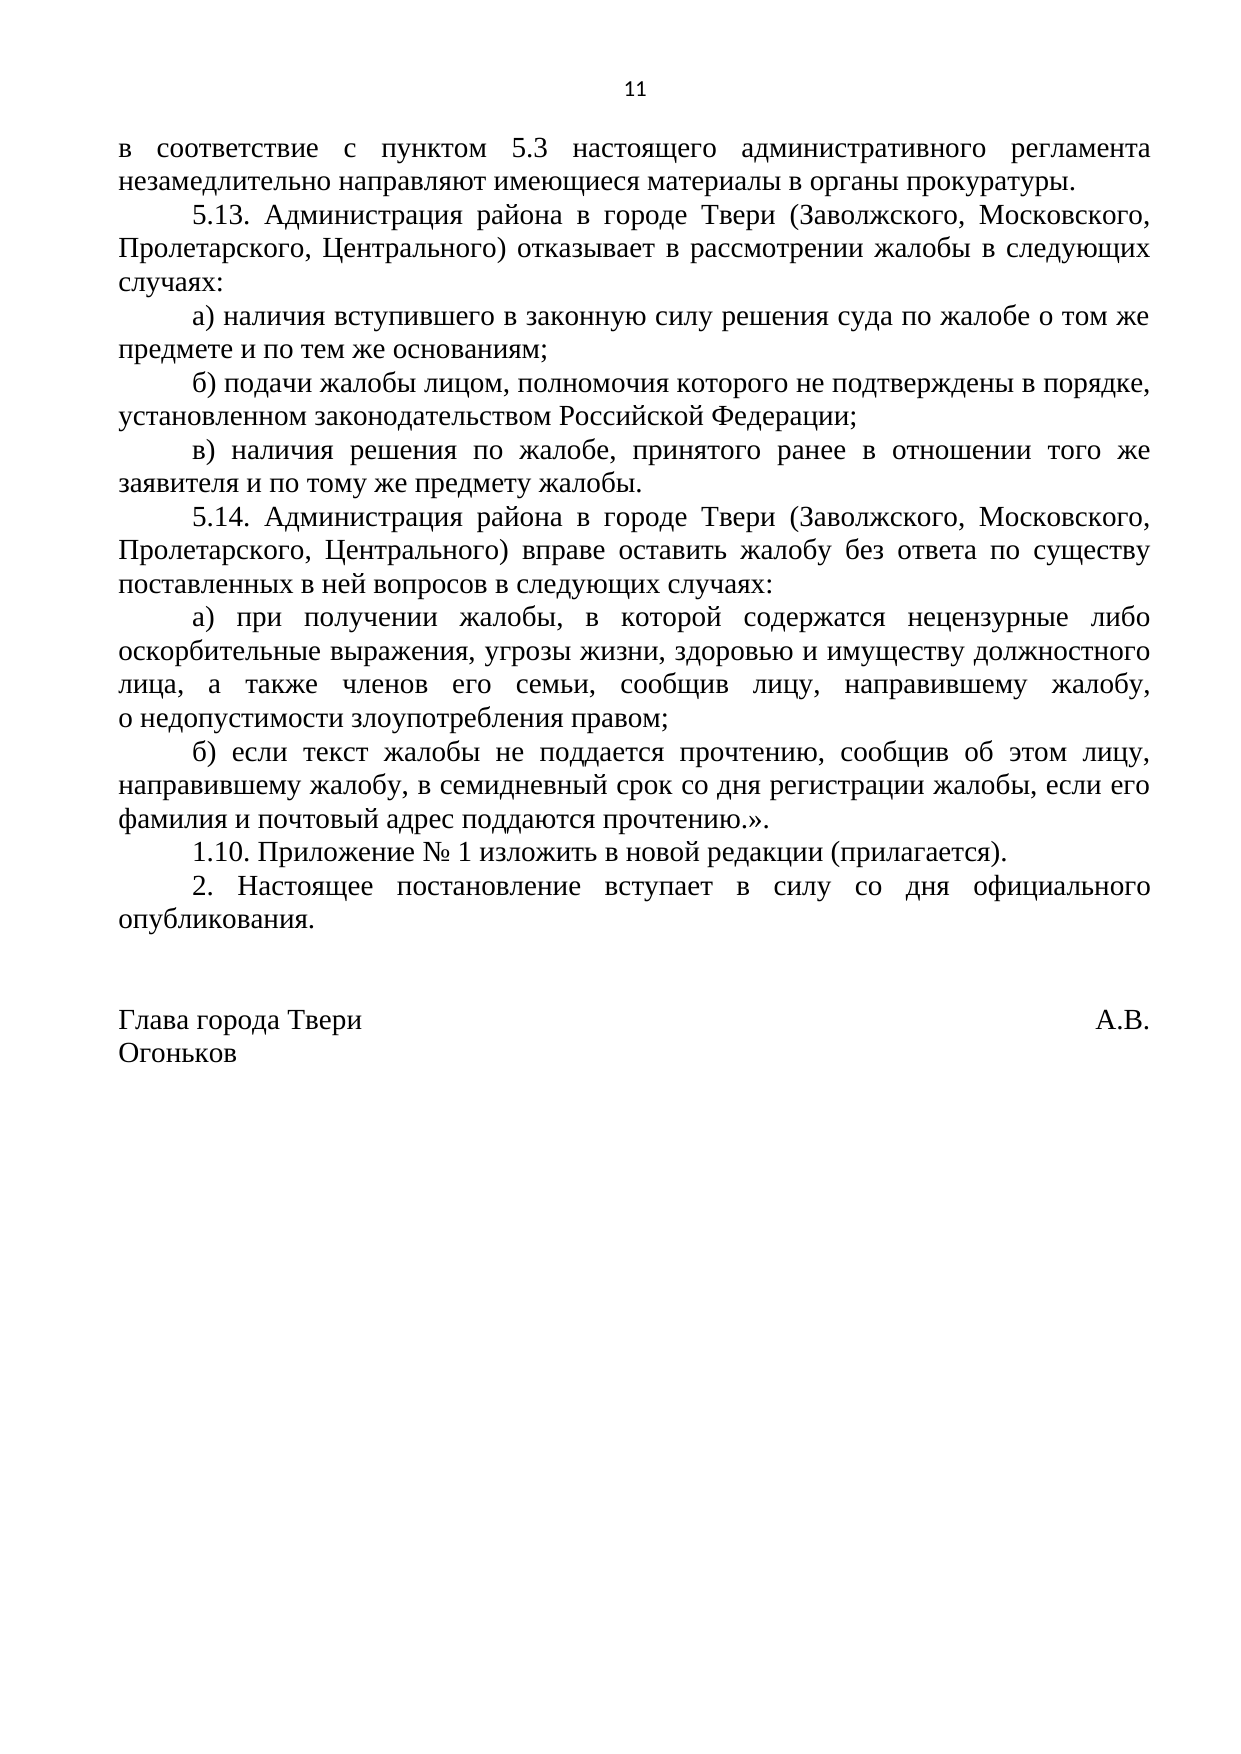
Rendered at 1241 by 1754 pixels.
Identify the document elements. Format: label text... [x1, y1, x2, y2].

text 1.10. Приложение № 1 изложить в новой редакции (прилагается). [118, 834, 1152, 868]
text Глава города Твери А.В. Огоньков [118, 1002, 1152, 1069]
text в) наличия решения по жалобе, принятого ранее в отношении того же заявителя и по тому же предмету жалобы. [118, 432, 1152, 499]
text 5.13. Администрация района в городе Твери (Заволжского, Московского, Пролетарского, Центрального) отказывает в рассмотрении жалобы в следующих случаях: [118, 197, 1152, 298]
text 5.14. Администрация района в городе Твери (Заволжского, Московского, Пролетарского, Центрального) вправе оставить жалобу без ответа по существу поставленных в ней вопросов в следующих случаях: [118, 499, 1152, 599]
text б) если текст жалобы не поддается прочтению, сообщив об этом лицу, направившему жалобу, в семидневный срок со дня регистрации жалобы, если его фамилия и почтовый адрес поддаются прочтению.». [118, 734, 1152, 834]
text а) при получении жалобы, в которой содержатся нецензурные либо оскорбительные выражения, угрозы жизни, здоровью и имуществу должностного лица, а также членов его семьи, сообщив лицу, направившему жалобу, о недопустимости злоупотребления правом; [118, 599, 1152, 734]
text б) подачи жалобы лицом, полномочия которого не подтверждены в порядке, установленном законодательством Российской Федерации; [118, 365, 1152, 432]
text а) наличия вступившего в законную силу решения суда по жалобе о том же предмете и по тем же основаниям; [118, 298, 1152, 365]
text 2. Настоящее постановление вступает в силу со дня официального опубликования. [118, 868, 1152, 935]
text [118, 130, 1152, 197]
